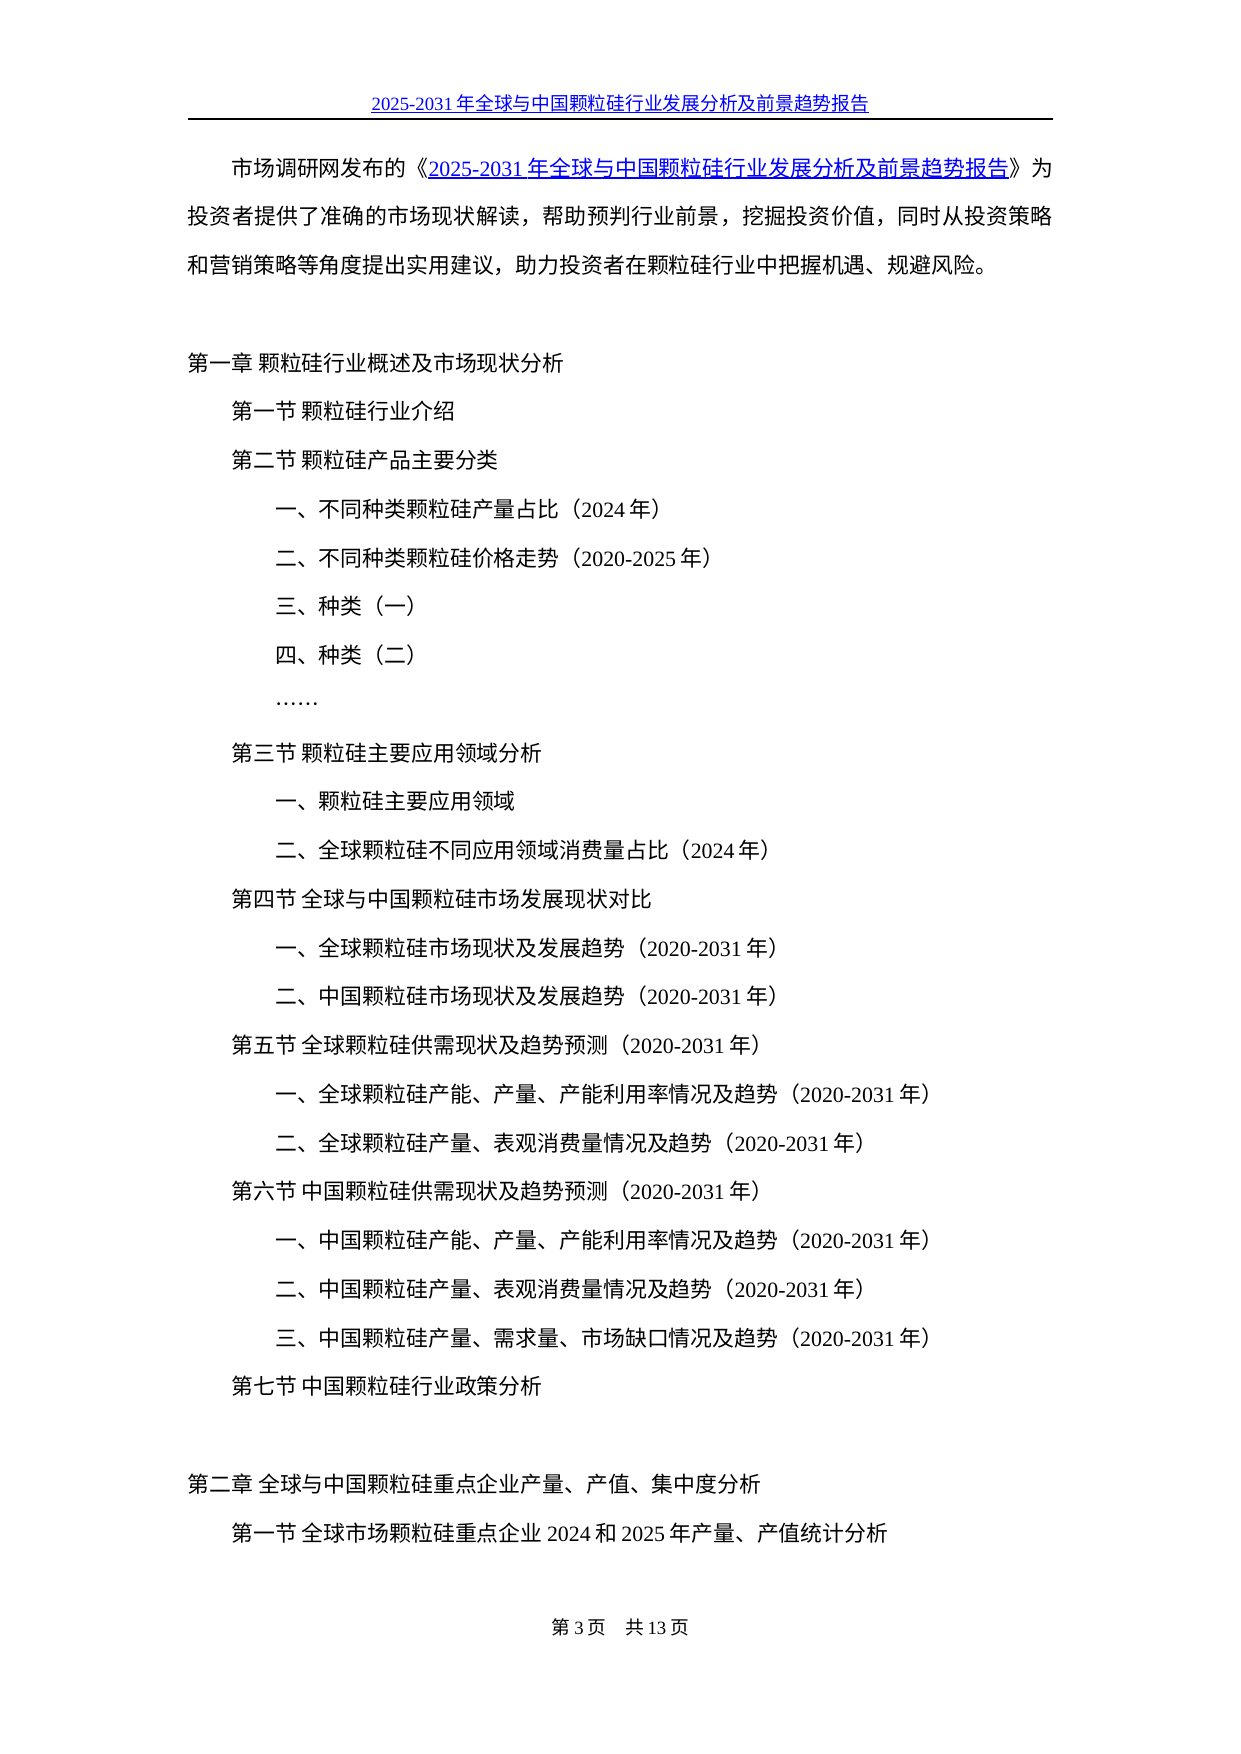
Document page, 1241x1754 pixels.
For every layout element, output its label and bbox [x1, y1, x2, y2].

text [187, 150, 1053, 1548]
